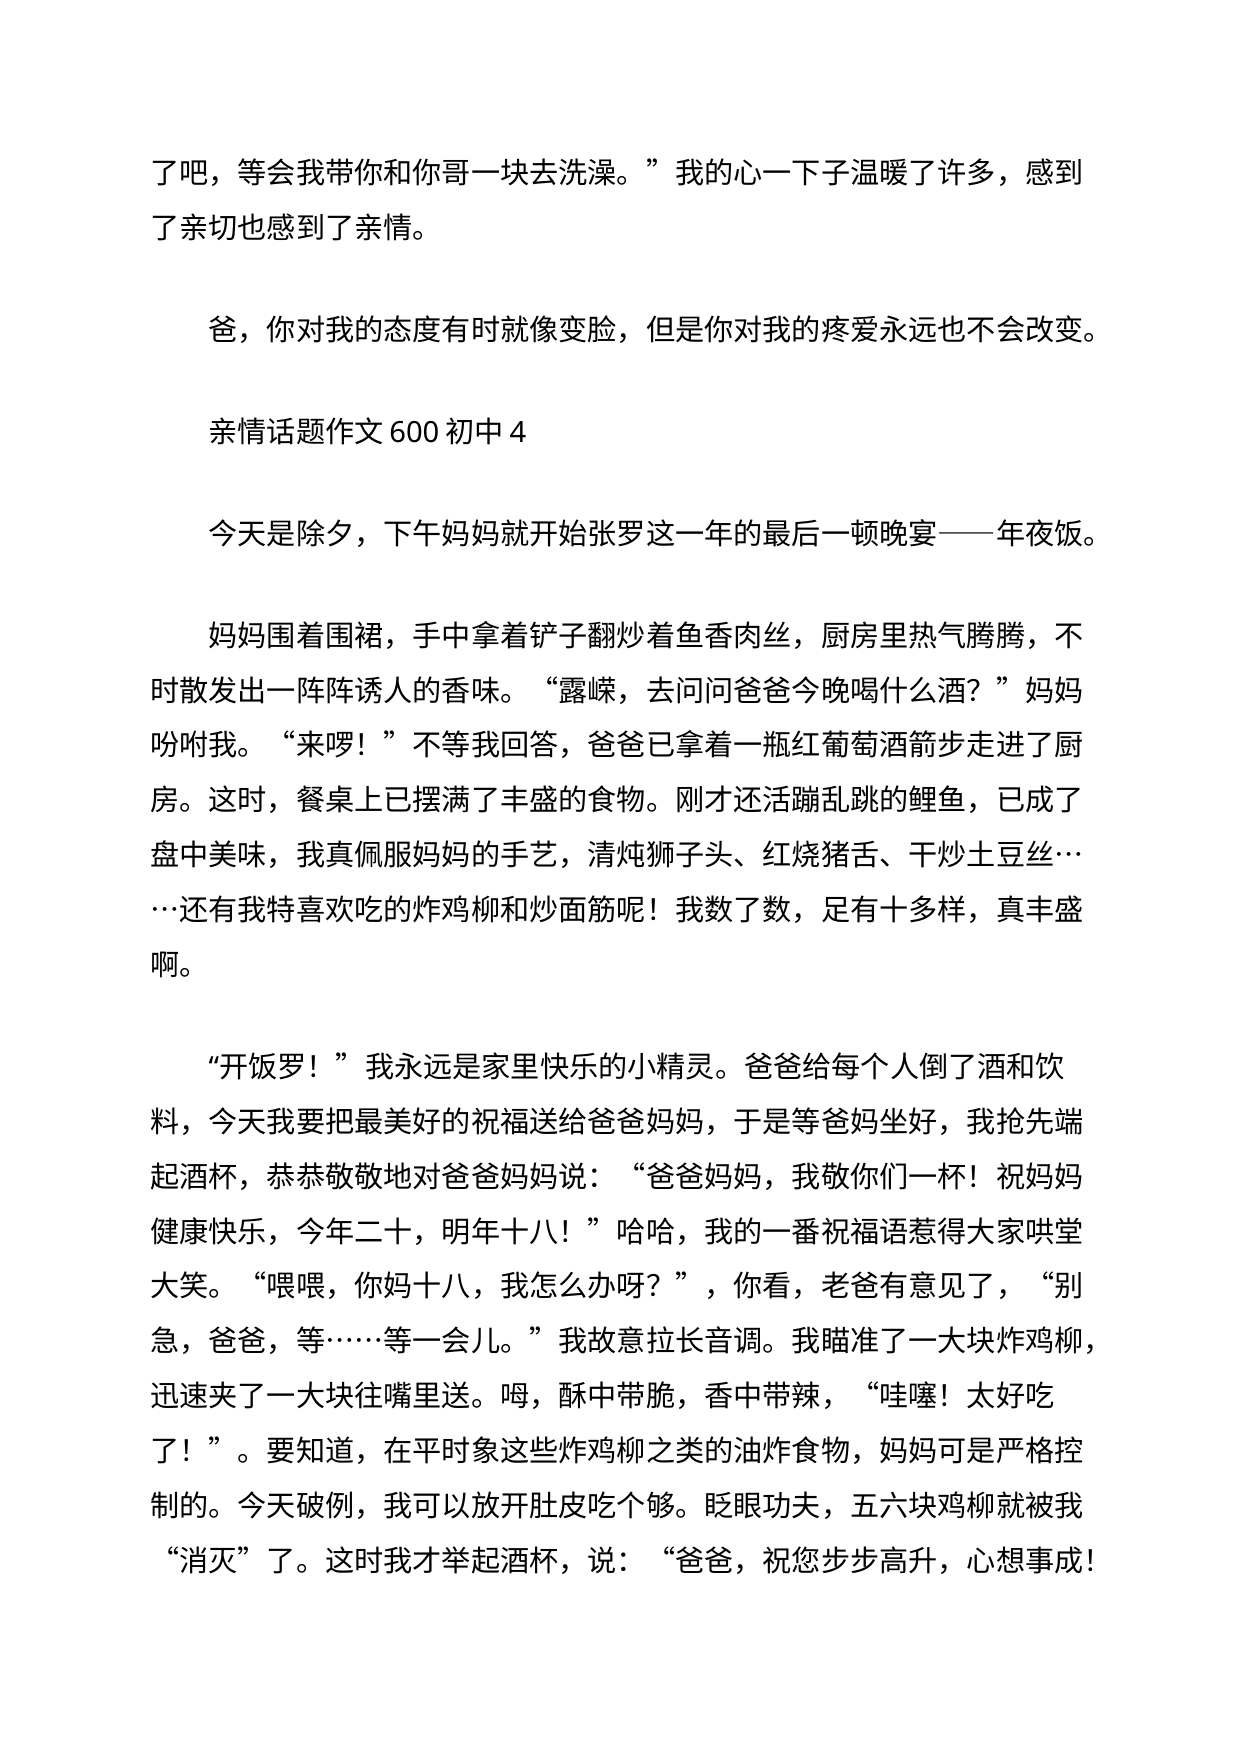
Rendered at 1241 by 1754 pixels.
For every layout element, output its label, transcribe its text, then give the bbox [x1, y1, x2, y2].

text 妈妈围着围裙，手中拿着铲子翻炒着鱼香肉丝，厨房里热气腾腾，不时散发出一阵阵诱人的香味。“露嵘，去问问爸爸今晚喝什么酒？”妈妈吩咐我。“来啰！”不等我回答，爸爸已拿着一瓶红葡萄酒箭步走进了厨房。这时，餐桌上已摆满了丰盛的食物。刚才还活蹦乱跳的鲤鱼，已成了盘中美味，我真佩服妈妈的手艺，清炖狮子头、红烧猪舌、干炒土豆丝……还有我特喜欢吃的炸鸡柳和炒面筋呢！我数了数，足有十多样，真丰盛啊。 [150, 612, 1090, 984]
text 爸，你对我的态度有时就像变脸，但是你对我的疼爱永远也不会改变。 [150, 307, 1090, 349]
text 今天是除夕，下午妈妈就开始张罗这一年的最后一顿晚宴——年夜饭。 [150, 510, 1090, 553]
text 亲情话题作文600初中4 [150, 408, 1090, 451]
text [150, 1043, 1090, 1580]
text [150, 150, 1090, 247]
